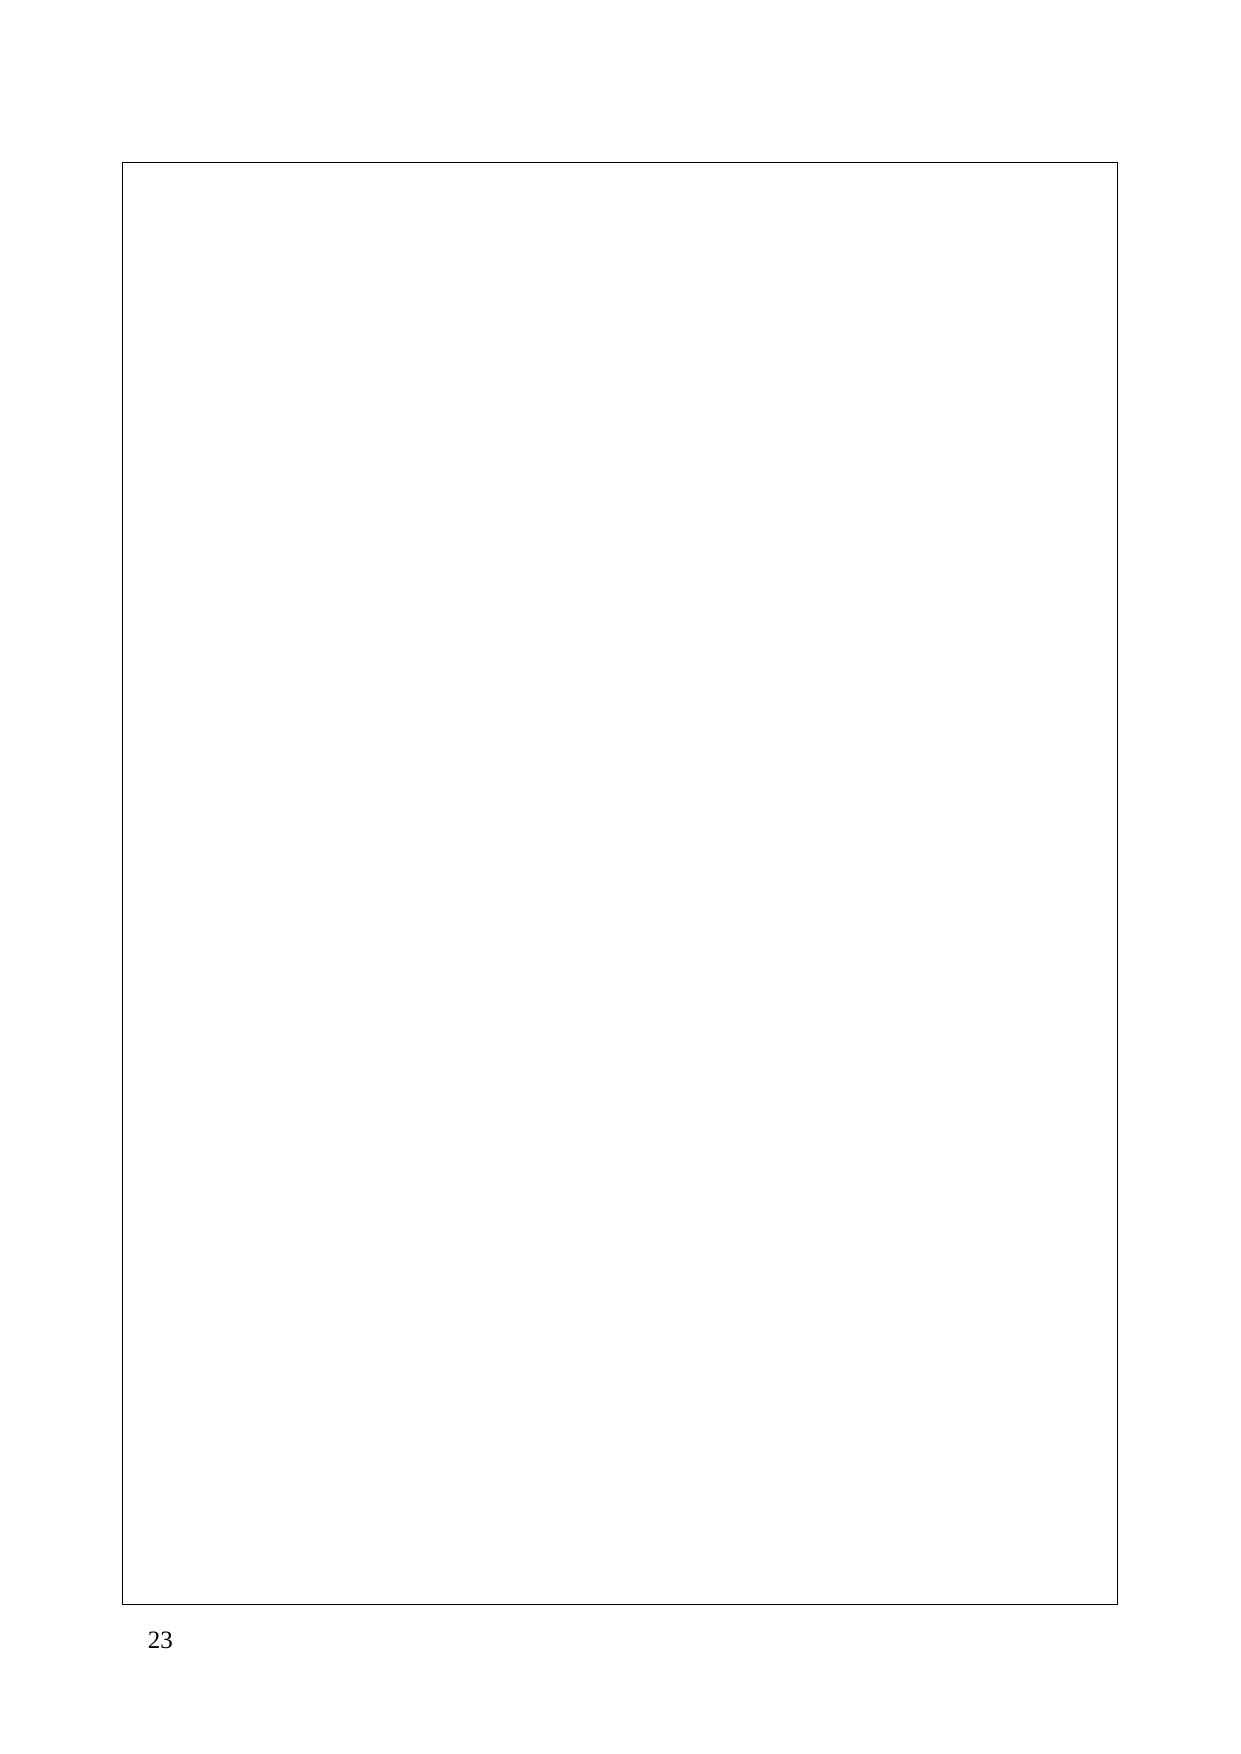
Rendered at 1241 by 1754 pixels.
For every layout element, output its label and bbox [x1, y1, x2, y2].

table_cell [123, 163, 1117, 1604]
